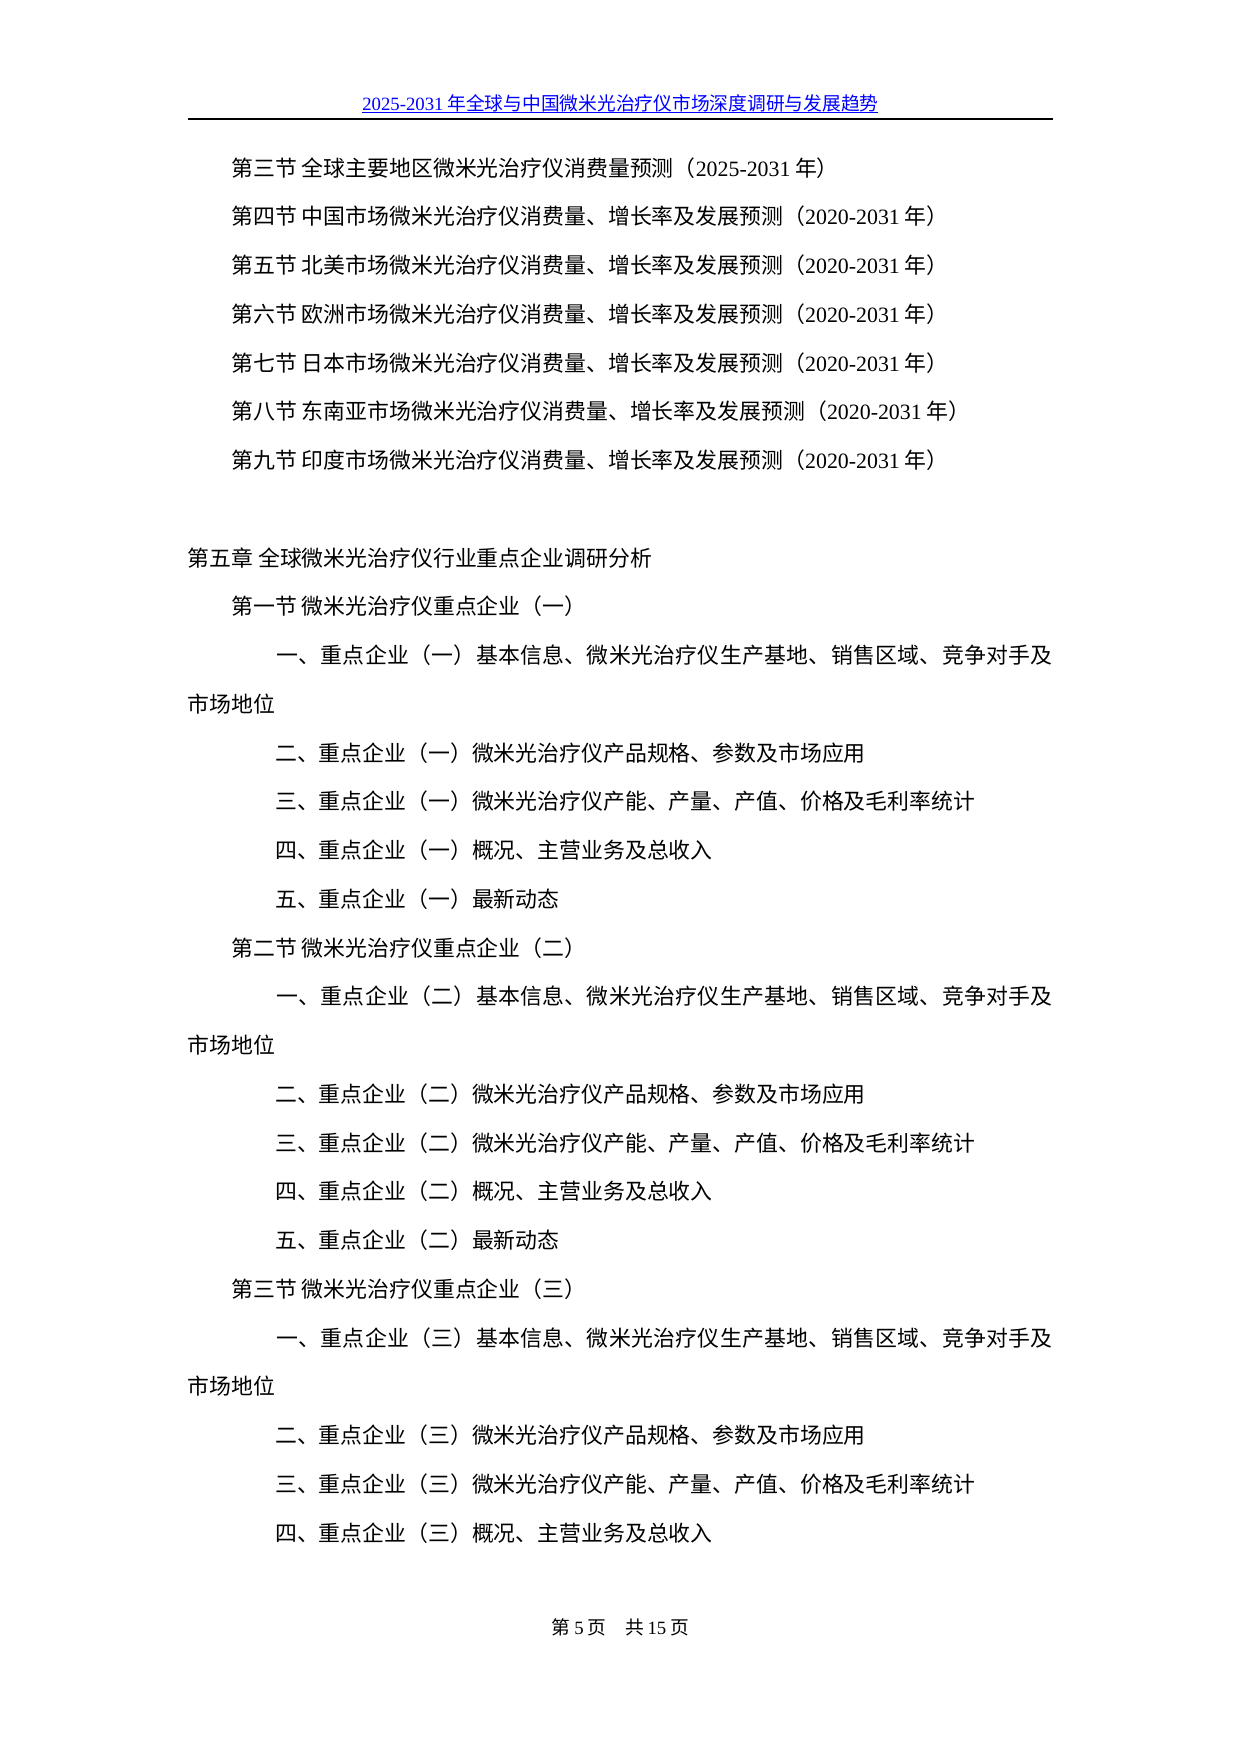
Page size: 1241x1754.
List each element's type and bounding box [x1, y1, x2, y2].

text [187, 150, 1053, 1548]
